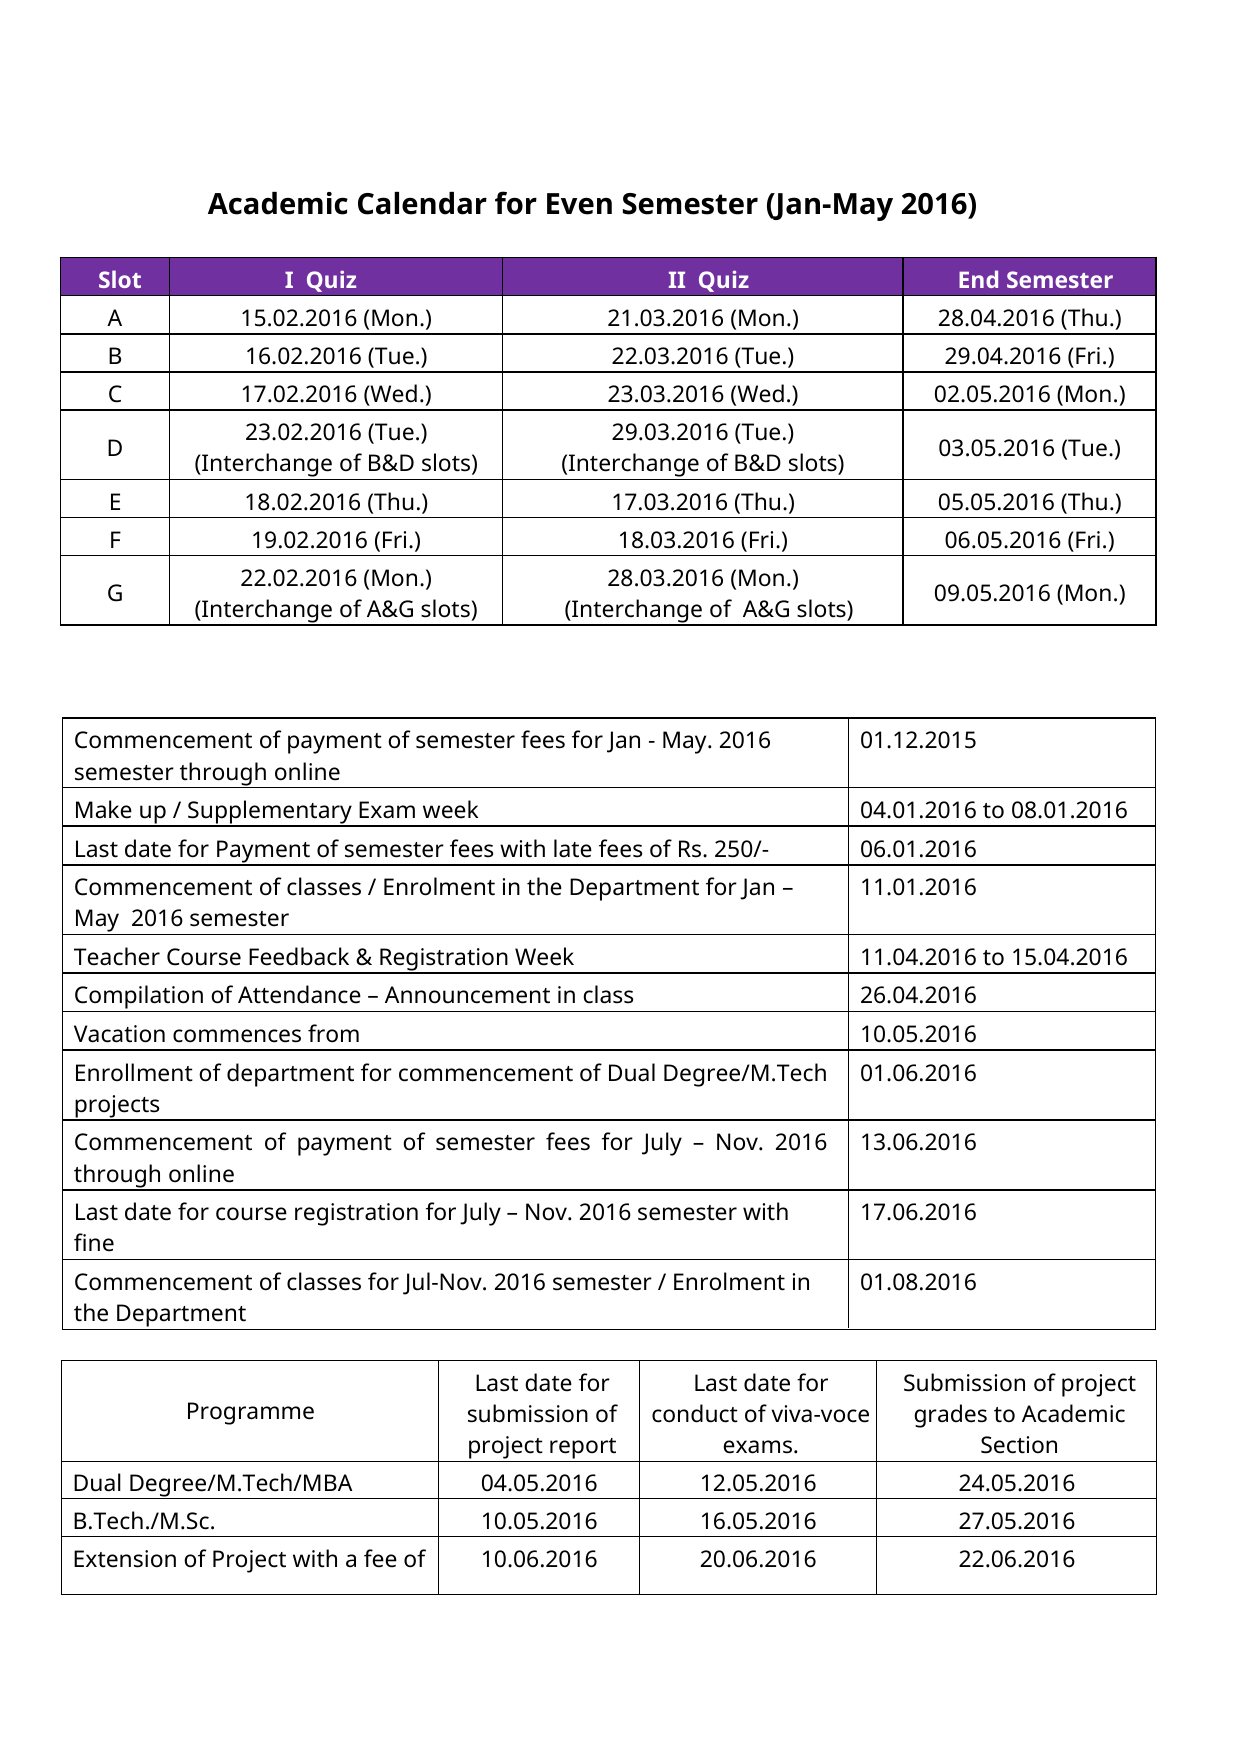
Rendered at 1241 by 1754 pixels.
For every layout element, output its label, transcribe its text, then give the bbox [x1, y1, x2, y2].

table_header Commencement of payment of semester fees for Jan - May. 2016 semester through online [63, 719, 848, 787]
table_header 01.12.2015 [849, 719, 1155, 787]
table_cell 22.02.2016 (Mon.) (Interchange of A&G slots) [170, 556, 502, 624]
table_cell E [61, 480, 169, 517]
table_cell B [61, 335, 169, 371]
table_cell 09.05.2016 (Mon.) [904, 556, 1155, 624]
table_cell Enrollment of department for commencement of Dual Degree/M.Tech projects [63, 1051, 848, 1119]
table_cell 13.06.2016 [849, 1121, 1155, 1189]
table_cell Teacher Course Feedback & Registration Week [63, 935, 848, 972]
table_cell A [61, 296, 169, 333]
table_cell C [61, 373, 169, 409]
table_header End Semester [904, 258, 1155, 295]
table_cell 12.05.2016 [640, 1462, 876, 1498]
table_cell 15.02.2016 (Mon.) [170, 296, 502, 333]
table_cell 22.06.2016 [877, 1537, 1156, 1594]
table_cell G [61, 556, 169, 624]
table_cell 28.03.2016 (Mon.) (Interchange of A&G slots) [503, 556, 902, 624]
table_cell Make up / Supplementary Exam week [63, 788, 848, 825]
table_cell 17.02.2016 (Wed.) [170, 373, 502, 409]
table_cell D [61, 411, 169, 478]
table_cell 10.05.2016 [439, 1499, 639, 1536]
table_header Last date for conduct of viva-voce exams. [640, 1361, 876, 1461]
table_cell 19.02.2016 (Fri.) [170, 518, 502, 555]
table_cell 21.03.2016 (Mon.) [503, 296, 902, 333]
table_cell Vacation commences from [63, 1012, 848, 1049]
table_cell 29.03.2016 (Tue.) (Interchange of B&D slots) [503, 411, 902, 478]
table_cell 28.04.2016 (Thu.) [904, 296, 1155, 333]
table_cell 27.05.2016 [877, 1499, 1156, 1536]
table_cell 05.05.2016 (Thu.) [904, 480, 1155, 517]
table_cell 02.05.2016 (Mon.) [904, 373, 1155, 409]
table_cell Dual Degree/M.Tech/MBA [62, 1462, 438, 1498]
table_cell Last date for Payment of semester fees with late fees of Rs. 250/- [63, 827, 848, 864]
subtitle Academic Calendar for Even Semester (Jan-May 2016) [150, 184, 978, 223]
table_cell 22.03.2016 (Tue.) [503, 335, 902, 371]
table_cell 24.05.2016 [877, 1462, 1156, 1498]
table_cell 26.04.2016 [849, 974, 1155, 1011]
table_cell 18.02.2016 (Thu.) [170, 480, 502, 517]
table_cell 29.04.2016 (Fri.) [904, 335, 1155, 371]
table_cell 16.05.2016 [640, 1499, 876, 1536]
table_cell 06.01.2016 [849, 827, 1155, 864]
table_header Submission of project grades to Academic Section [877, 1361, 1156, 1461]
table_cell 23.02.2016 (Tue.) (Interchange of B&D slots) [170, 411, 502, 478]
table_cell 20.06.2016 [640, 1537, 876, 1594]
table_cell Commencement of classes for Jul-Nov. 2016 semester / Enrolment in the Department [63, 1260, 848, 1328]
table_cell 01.06.2016 [849, 1051, 1155, 1119]
table_cell Compilation of Attendance – Announcement in class [63, 974, 848, 1011]
table_cell 11.04.2016 to 15.04.2016 [849, 935, 1155, 972]
table_header Last date for submission of project report [439, 1361, 639, 1461]
table_cell 04.05.2016 [439, 1462, 639, 1498]
table_cell 10.05.2016 [849, 1012, 1155, 1049]
table_cell Commencement of payment of semester fees for July – Nov. 2016 through online [63, 1121, 848, 1189]
table_cell 17.03.2016 (Thu.) [503, 480, 902, 517]
table_cell 23.03.2016 (Wed.) [503, 373, 902, 409]
table_header Programme [62, 1361, 438, 1461]
table_header II Quiz [503, 258, 902, 295]
table_cell 01.08.2016 [849, 1260, 1155, 1328]
table_header Slot [61, 258, 169, 295]
table_cell Commencement of classes / Enrolment in the Department for Jan – May 2016 semester [63, 866, 848, 934]
table_cell F [61, 518, 169, 555]
table_cell 10.06.2016 [439, 1537, 639, 1594]
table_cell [62, 1537, 438, 1594]
table_header I Quiz [170, 258, 502, 295]
table_cell 16.02.2016 (Tue.) [170, 335, 502, 371]
table_cell 17.06.2016 [849, 1191, 1155, 1259]
table_cell 03.05.2016 (Tue.) [904, 411, 1155, 478]
table_cell 04.01.2016 to 08.01.2016 [849, 788, 1155, 825]
table_cell B.Tech./M.Sc. [62, 1499, 438, 1536]
table_cell Last date for course registration for July – Nov. 2016 semester with fine [63, 1191, 848, 1259]
table_cell 18.03.2016 (Fri.) [503, 518, 902, 555]
table_cell 11.01.2016 [849, 866, 1155, 934]
table_cell 06.05.2016 (Fri.) [904, 518, 1155, 555]
